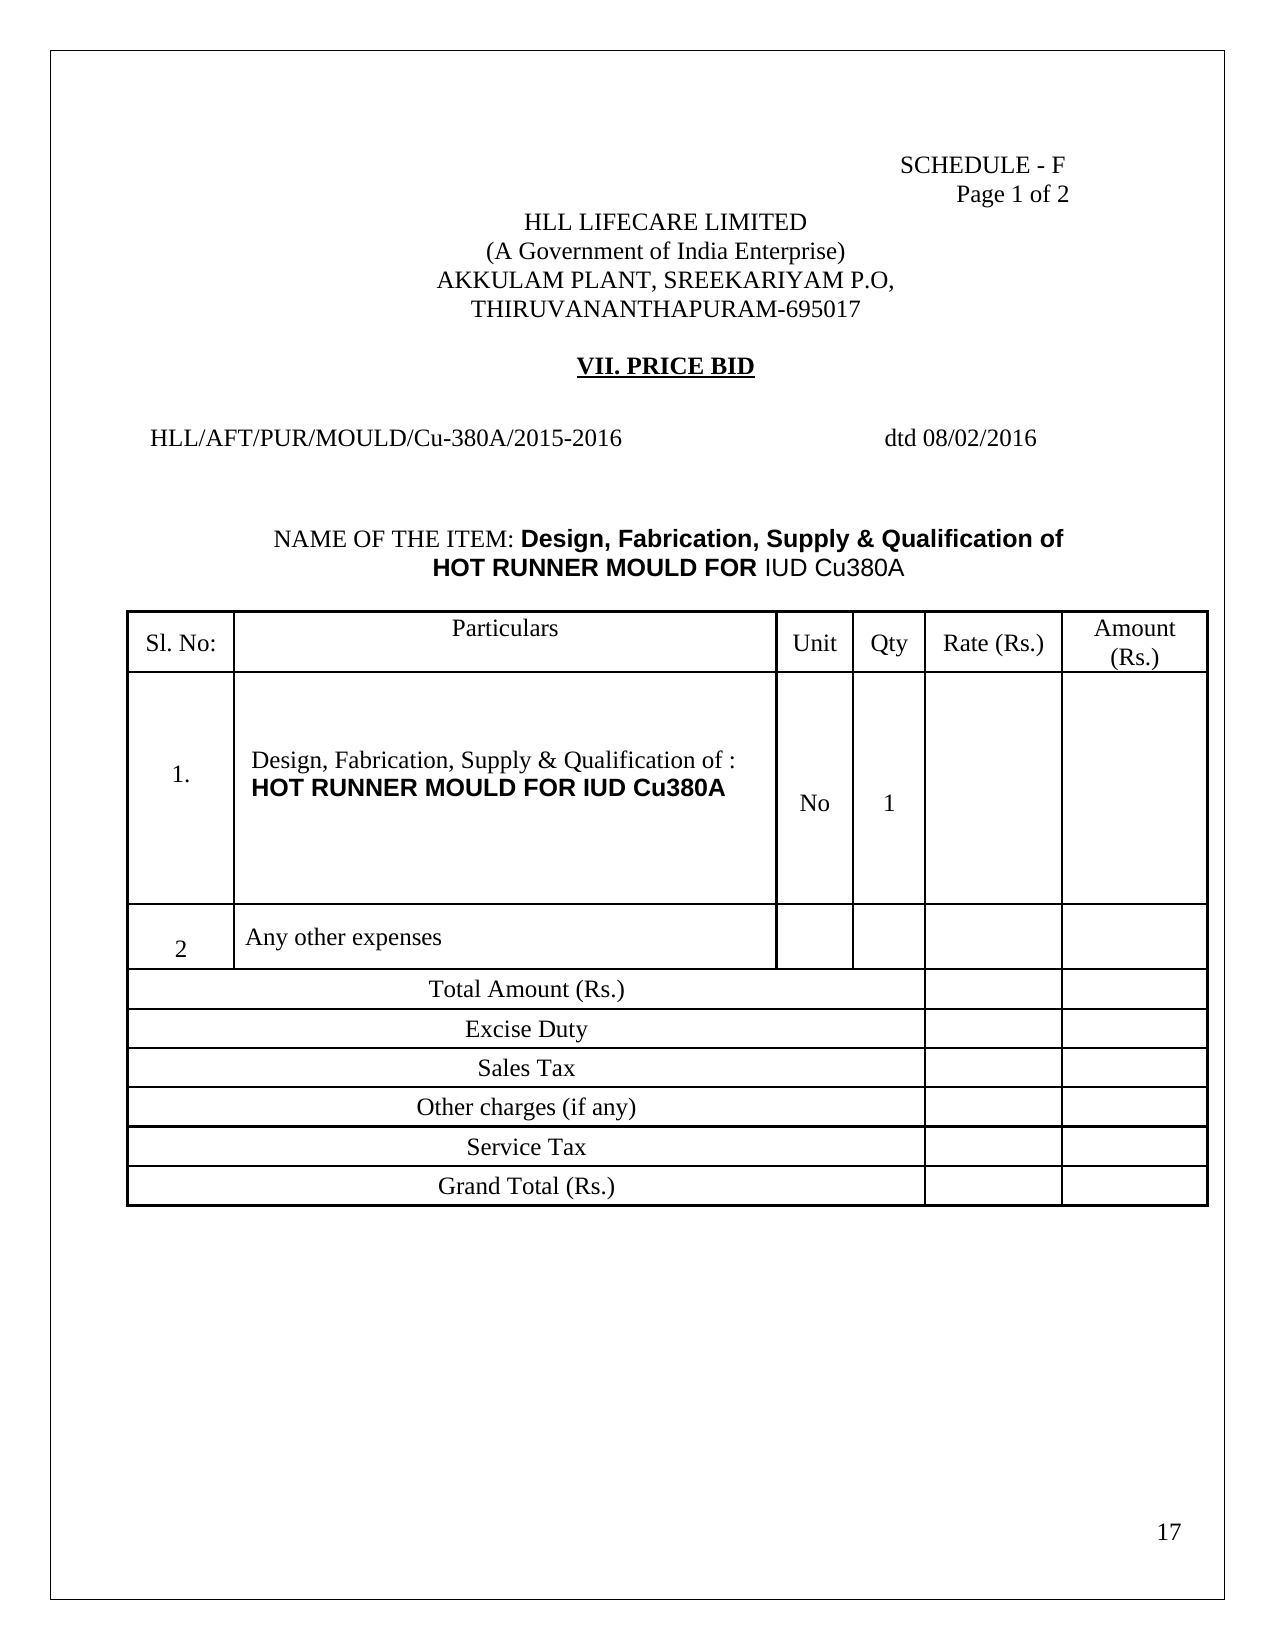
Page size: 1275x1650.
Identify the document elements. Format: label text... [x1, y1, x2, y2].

table_cell [1063, 905, 1206, 968]
table_cell [1063, 1049, 1206, 1086]
table_cell Any other expenses [235, 905, 775, 968]
table_cell Total Amount (Rs.) [129, 970, 924, 1007]
table_cell [854, 905, 924, 968]
table_cell 1. [129, 673, 233, 903]
table_cell [926, 1010, 1061, 1047]
title NAME OF THE ITEM: Design, Fabrication, Supply & Qualification of [150, 524, 1187, 553]
table_cell No [778, 673, 852, 903]
title HOT RUNNER MOULD FOR IUD Cu380A [150, 553, 1187, 581]
text AKKULAM PLANT, SREEKARIYAM P.O, [150, 265, 1181, 294]
table_cell 2 [129, 905, 233, 968]
text VII. PRICE BID [150, 351, 1181, 380]
table_cell [926, 970, 1061, 1007]
table_cell [1063, 970, 1206, 1007]
table_cell Sales Tax [129, 1049, 924, 1086]
table_header Sl. No: [129, 613, 233, 671]
table_header Unit [778, 613, 852, 671]
text Page 1 of 2 [825, 179, 1181, 207]
text HLL LIFECARE LIMITED [150, 207, 1181, 236]
text THIRUVANANTHAPURAM-695017 [150, 294, 1181, 322]
table_cell Design, Fabrication, Supply & Qualification of : HOT RUNNER MOULD FOR IUD Cu380A [235, 673, 775, 903]
table_cell [1063, 1167, 1206, 1204]
table_cell Service Tax [129, 1128, 924, 1164]
text SCHEDULE - F [825, 150, 1181, 179]
table_cell Other charges (if any) [129, 1088, 924, 1125]
table_cell 1 [854, 673, 924, 903]
table_header Amount (Rs.) [1063, 613, 1206, 671]
table_cell Grand Total (Rs.) [129, 1167, 924, 1204]
table_header Particulars [235, 613, 775, 671]
table_cell [926, 1128, 1061, 1164]
table_cell [1063, 1088, 1206, 1125]
table_cell [926, 673, 1061, 903]
table_cell Excise Duty [129, 1010, 924, 1047]
table_cell [1063, 1128, 1206, 1164]
table_cell [926, 905, 1061, 968]
table_cell [1063, 673, 1206, 903]
table_cell [778, 905, 852, 968]
table_cell [926, 1049, 1061, 1086]
text (A Government of India Enterprise) [150, 236, 1181, 265]
text HLL/AFT/PUR/MOULD/Cu-380A/2015-2016 dtd 08/02/2016 [150, 423, 1181, 452]
table_header Qty [854, 613, 924, 671]
table_cell [926, 1088, 1061, 1125]
table_cell [926, 1167, 1061, 1204]
table_cell [1063, 1010, 1206, 1047]
table_header Rate (Rs.) [926, 613, 1061, 671]
